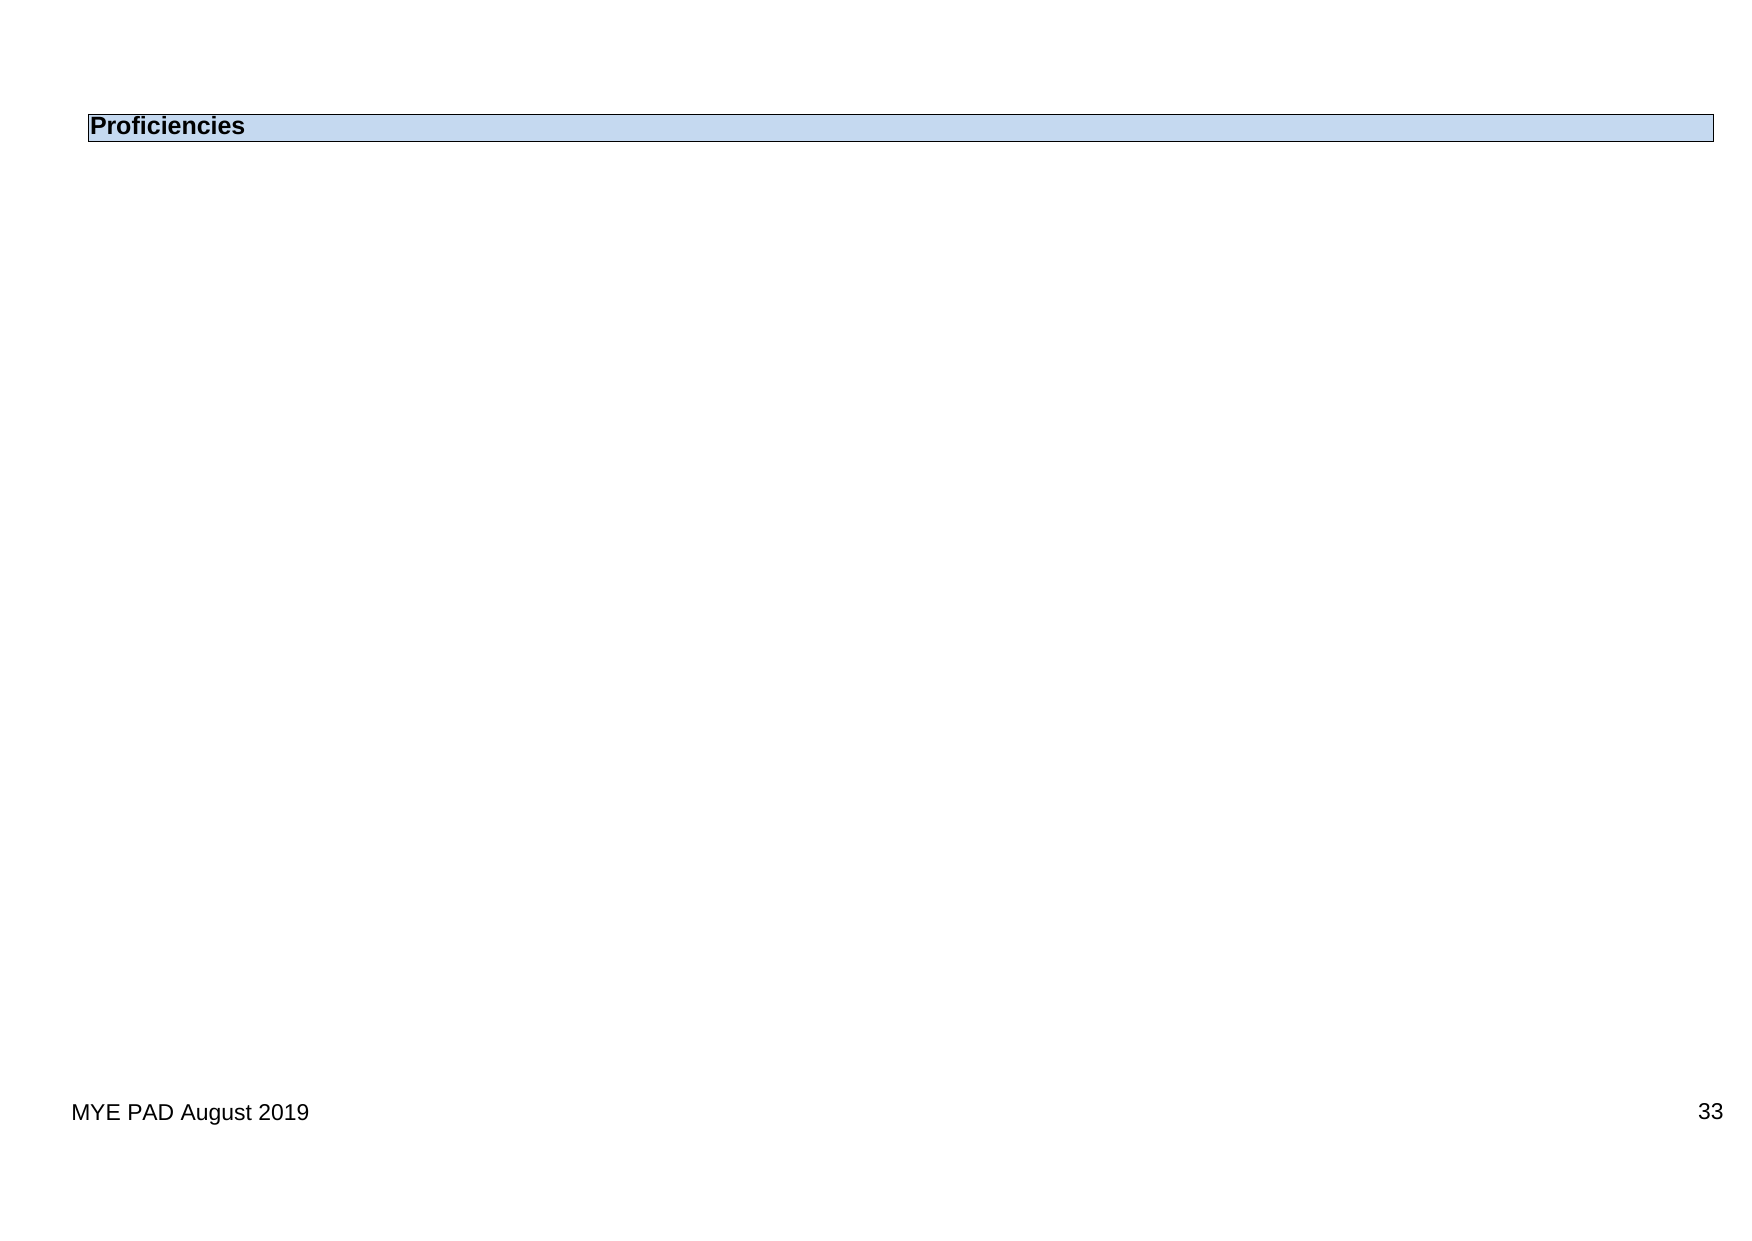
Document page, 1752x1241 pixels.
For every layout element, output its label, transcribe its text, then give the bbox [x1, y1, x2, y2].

table_header Proficiencies [89, 115, 1713, 141]
